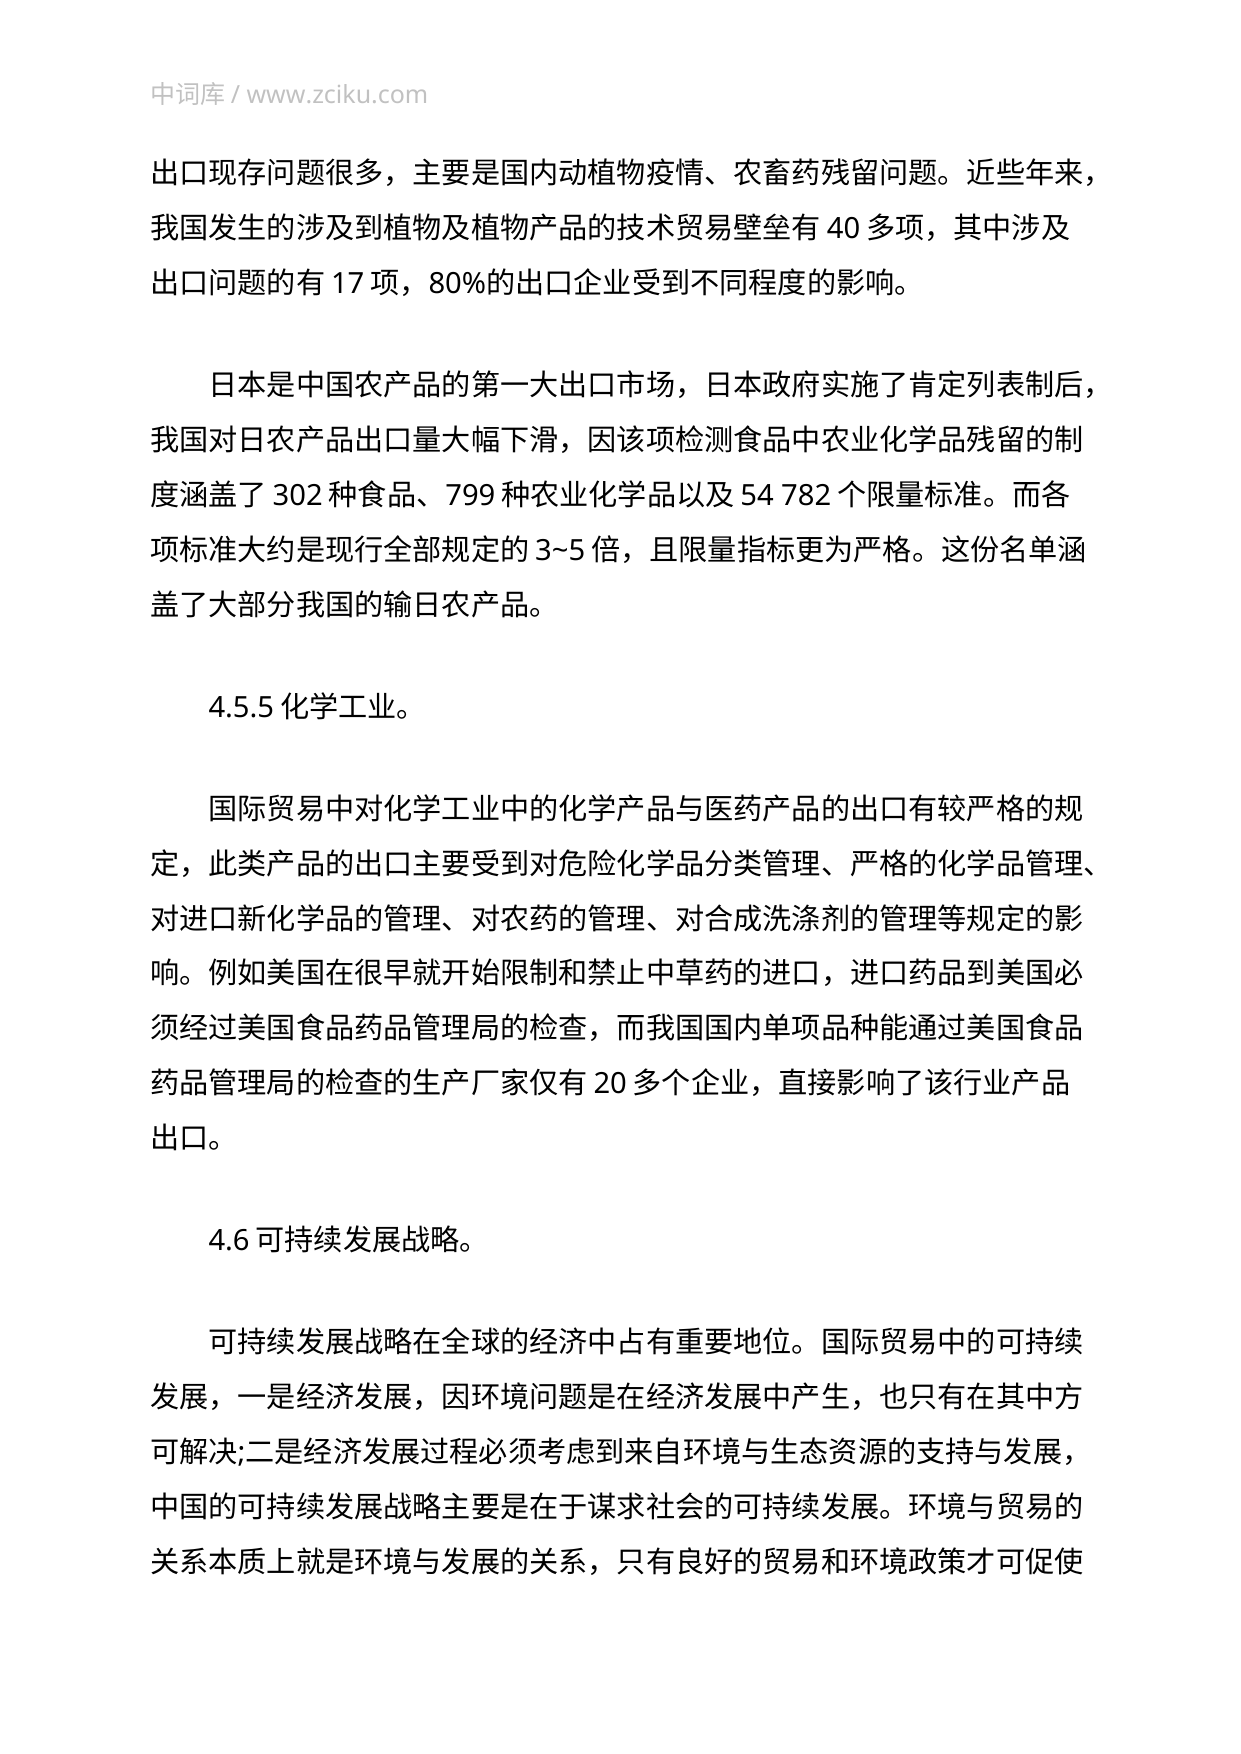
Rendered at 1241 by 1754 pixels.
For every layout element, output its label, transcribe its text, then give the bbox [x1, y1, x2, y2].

text 国际贸易中对化学工业中的化学产品与医药产品的出口有较严格的规定，此类产品的出口主要受到对危险化学品分类管理、严格的化学品管理、对进口新化学品的管理、对农药的管理、对合成洗涤剂的管理等规定的影响。例如美国在很早就开始限制和禁止中草药的进口，进口药品到美国必须经过美国食品药品管理局的检查，而我国国内单项品种能通过美国食品药品管理局的检查的生产厂家仅有20多个企业，直接影响了该行业产品出口。 [150, 785, 1090, 1157]
text 日本是中国农产品的第一大出口市场，日本政府实施了肯定列表制后，我国对日农产品出口量大幅下滑，因该项检测食品中农业化学品残留的制度涵盖了302种食品、799种农业化学品以及54 782个限量标准。而各项标准大约是现行全部规定的3~5倍，且限量指标更为严格。这份名单涵盖了大部分我国的输日农产品。 [150, 362, 1090, 624]
text 4.5.5化学工业。 [150, 683, 1090, 726]
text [150, 1319, 1090, 1581]
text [150, 150, 1090, 302]
text 4.6可持续发展战略。 [150, 1217, 1090, 1259]
